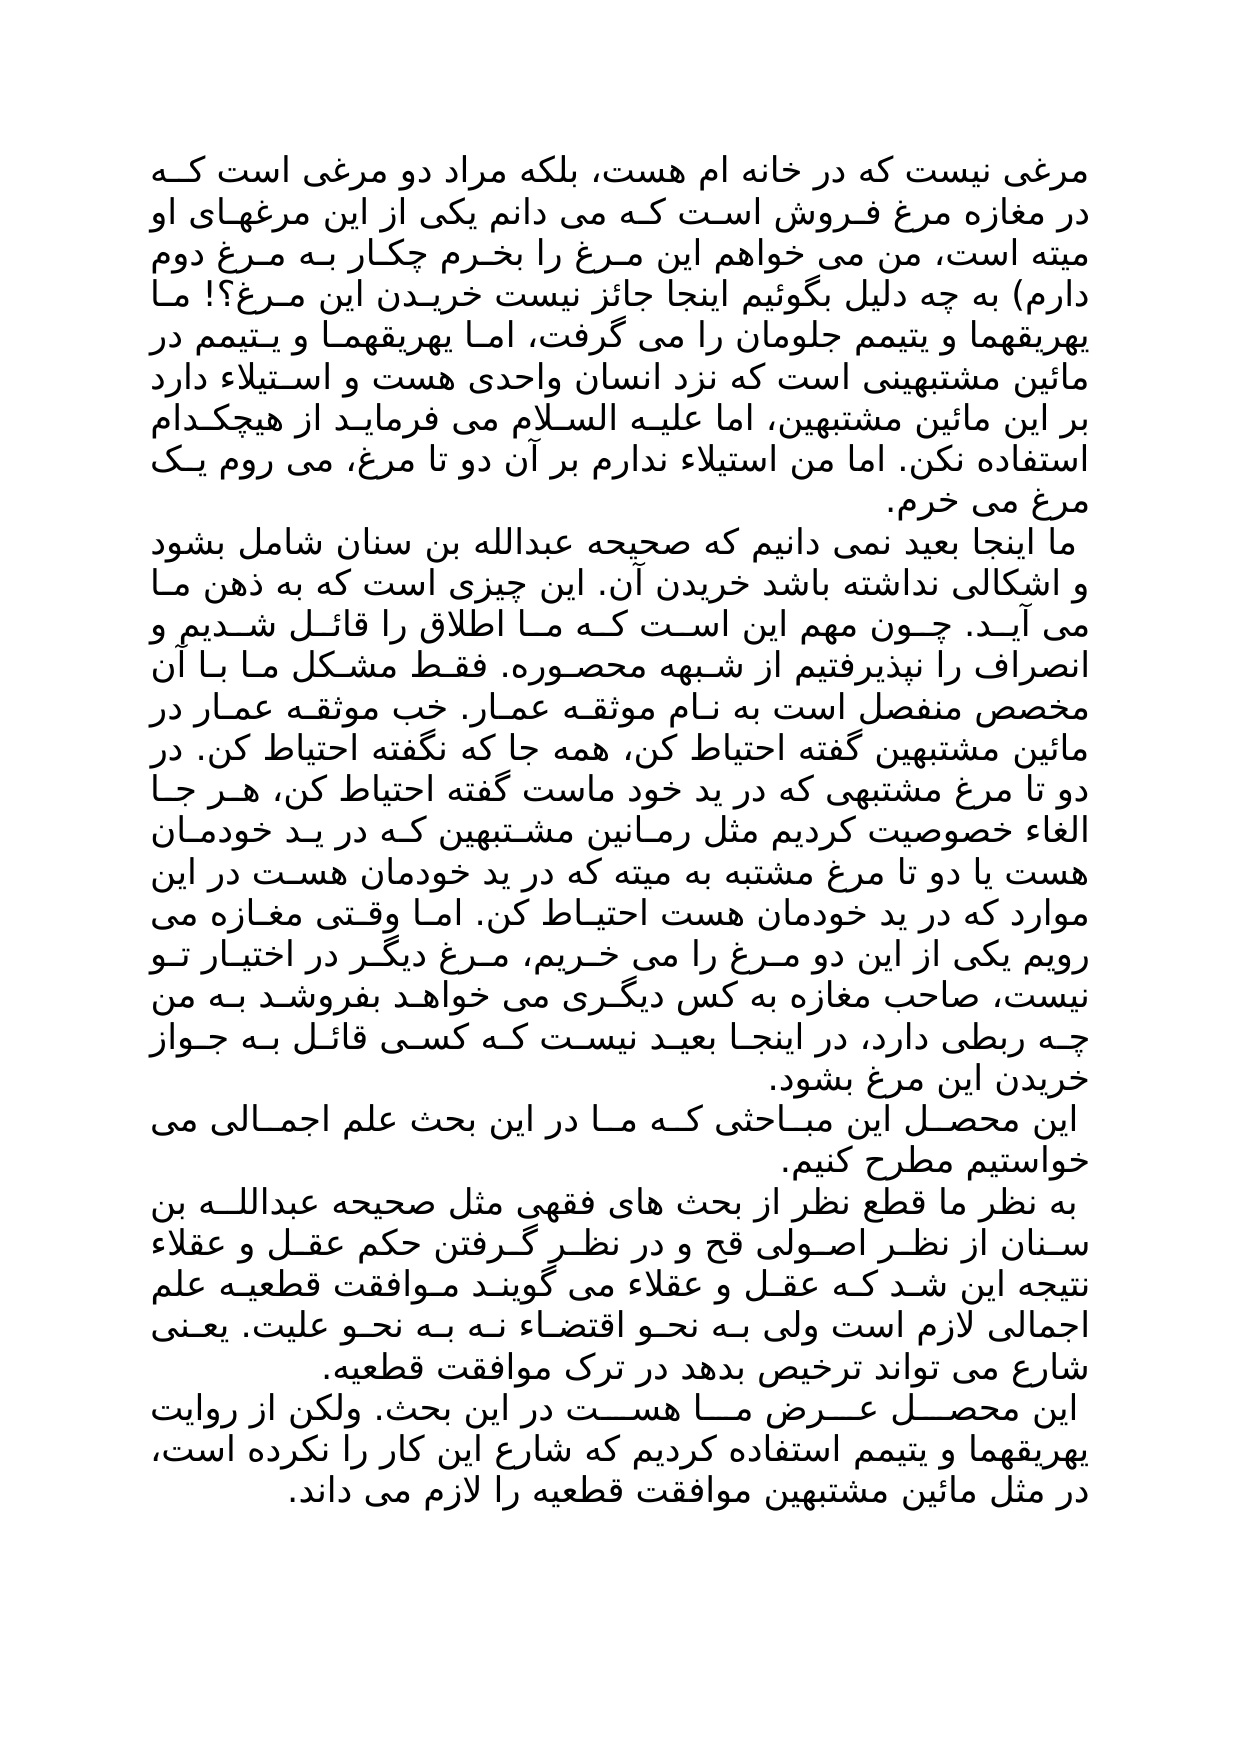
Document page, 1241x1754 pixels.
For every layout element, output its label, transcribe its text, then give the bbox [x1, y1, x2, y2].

text این محصل این مباحثی که ما در این بحث علم اجمالی می خواستیم مطرح کنیم. [150, 1099, 1090, 1181]
text این محصل عرض ما هست در این بحث. ولکن از روایت یهریقهما و یتیمم استفاده کردیم که شارع این کار را نکرده است، در مثل مائین مشتبهین موافقت قطعیه را لازم می داند. [150, 1387, 1090, 1511]
text به نظر ما قطع نظر از بحث های فقهی مثل صحیحه عبدالله بن سنان از نظر اصولی قح و در نظر گرفتن حکم عقل و عقلاء نتیجه این شد که عقل و عقلاء می گویند موافقت قطعیه علم اجمالی لازم است ولی به نحو اقتضاء نه به نحو علیت. یعنی شارع می تواند ترخیص بدهد در ترک موافقت قطعیه. [150, 1181, 1090, 1387]
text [150, 150, 1090, 521]
text ما اینجا بعید نمی دانیم که صحیحه عبدالله بن سنان شامل بشود و اشکالی نداشته باشد خریدن آن. این چیزی است که به ذهن ما می آید. چون مهم این است که ما اطلاق را قائل شدیم و انصراف را نپذیرفتیم از شبهه محصوره. فقط مشکل ما با آن مخصص منفصل است به نام موثقه عمار. خب موثقه عمار در مائین مشتبهین گفته احتیاط کن، همه جا که نگفته احتیاط کن. در دو تا مرغ مشتبهی که در ید خود ماست گفته احتیاط کن، هر جا الغاء خصوصیت کردیم مثل رمانین مشتبهین که در ید خودمان هست یا دو تا مرغ مشتبه به میته که در ید خودمان هست در این موارد که در ید خودمان هست احتیاط کن. اما وقتی مغازه می رویم یکی از این دو مرغ را می خریم، مرغ دیگر در اختیار تو نیست، صاحب مغازه به کس دیگری می خواهد بفروشد به من چه ربطی دارد، در اینجا بعید نیست که کسی قائل به جواز خریدن این مرغ بشود. [150, 521, 1090, 1099]
